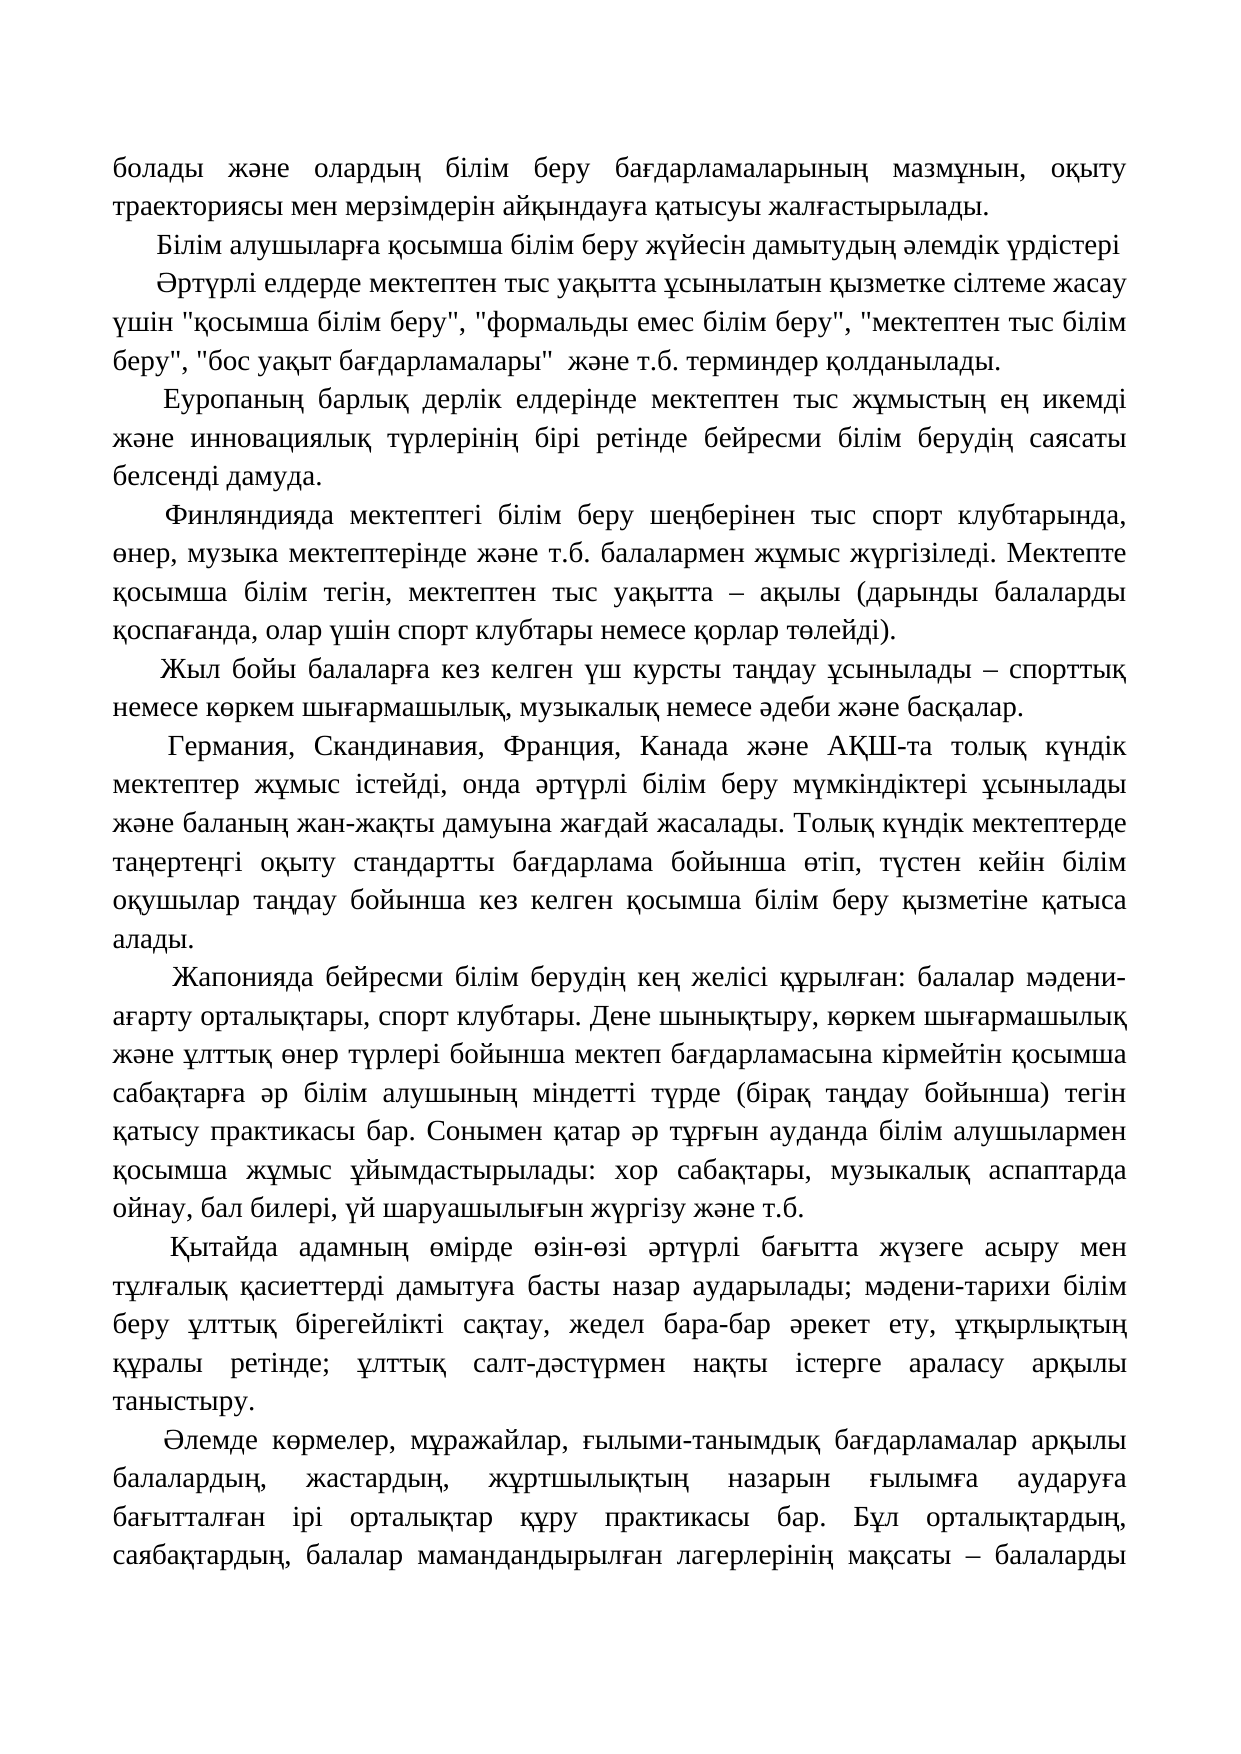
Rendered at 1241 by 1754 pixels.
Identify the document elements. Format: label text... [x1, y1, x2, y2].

text Жыл бойы балаларға кез келген үш курсты таңдау ұсынылады – спорттық немесе көркем шығармашылық, музыкалық немесе әдеби және басқалар. [112, 651, 1128, 723]
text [112, 150, 1128, 222]
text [112, 1422, 1128, 1571]
text Финляндияда мектептегі білім беру шеңберінен тыс спорт клубтарында, өнер, музыка мектептерінде және т.б. балалармен жұмыс жүргізіледі. Мектепте қосымша білім тегін, мектептен тыс уақытта – ақылы (дарынды балаларды қоспағанда, олар үшін спорт клубтары немесе қорлар төлейді). [112, 497, 1128, 646]
text Германия, Скандинавия, Франция, Канада және АҚШ-та толық күндік мектептер жұмыс істейді, онда әртүрлі білім беру мүмкіндіктері ұсынылады және баланың жан-жақты дамуына жағдай жасалады. Толық күндік мектептерде таңертеңгі оқыту стандартты бағдарлама бойынша өтіп, түстен кейін білім оқушылар таңдау бойынша кез келген қосымша білім беру қызметіне қатыса алады. [112, 728, 1128, 954]
text Қытайда адамның өмірде өзін-өзі әртүрлі бағытта жүзеге асыру мен тұлғалық қасиеттерді дамытуға басты назар аударылады; мәдени-тарихи білім беру ұлттық бірегейлікті сақтау, жедел бара-бар әрекет ету, ұтқырлықтың құралы ретінде; ұлттық салт-дәстүрмен нақты істерге араласу арқылы таныстыру. [112, 1229, 1128, 1417]
text Білім алушыларға қосымша білім беру жүйесін дамытудың әлемдік үрдістері [112, 227, 1128, 261]
text Еуропаның барлық дерлік елдерінде мектептен тыс жұмыстың ең икемді және инновациялық түрлерінің бірі ретінде бейресми білім берудің саясаты белсенді дамуда. [112, 381, 1128, 492]
text Жапонияда бейресми білім берудің кең желісі құрылған: балалар мәдени-ағарту орталықтары, спорт клубтары. Дене шынықтыру, көркем шығармашылық және ұлттық өнер түрлері бойынша мектеп бағдарламасына кірмейтін қосымша сабақтарға әр білім алушының міндетті түрде (бірақ таңдау бойынша) тегін қатысу практикасы бар. Сонымен қатар әр тұрғын ауданда білім алушылармен қосымша жұмыс ұйымдастырылады: хор сабақтары, музыкалық аспаптарда ойнау, бал билері, үй шаруашылығын жүргізу және т.б. [112, 959, 1128, 1224]
text Әртүрлі елдерде мектептен тыс уақытта ұсынылатын қызметке сілтеме жасау үшін "қосымша білім беру", "формальды емес білім беру", "мектептен тыс білім беру", "бос уақыт бағдарламалары" және т.б. терминдер қолданылады. [112, 266, 1128, 376]
